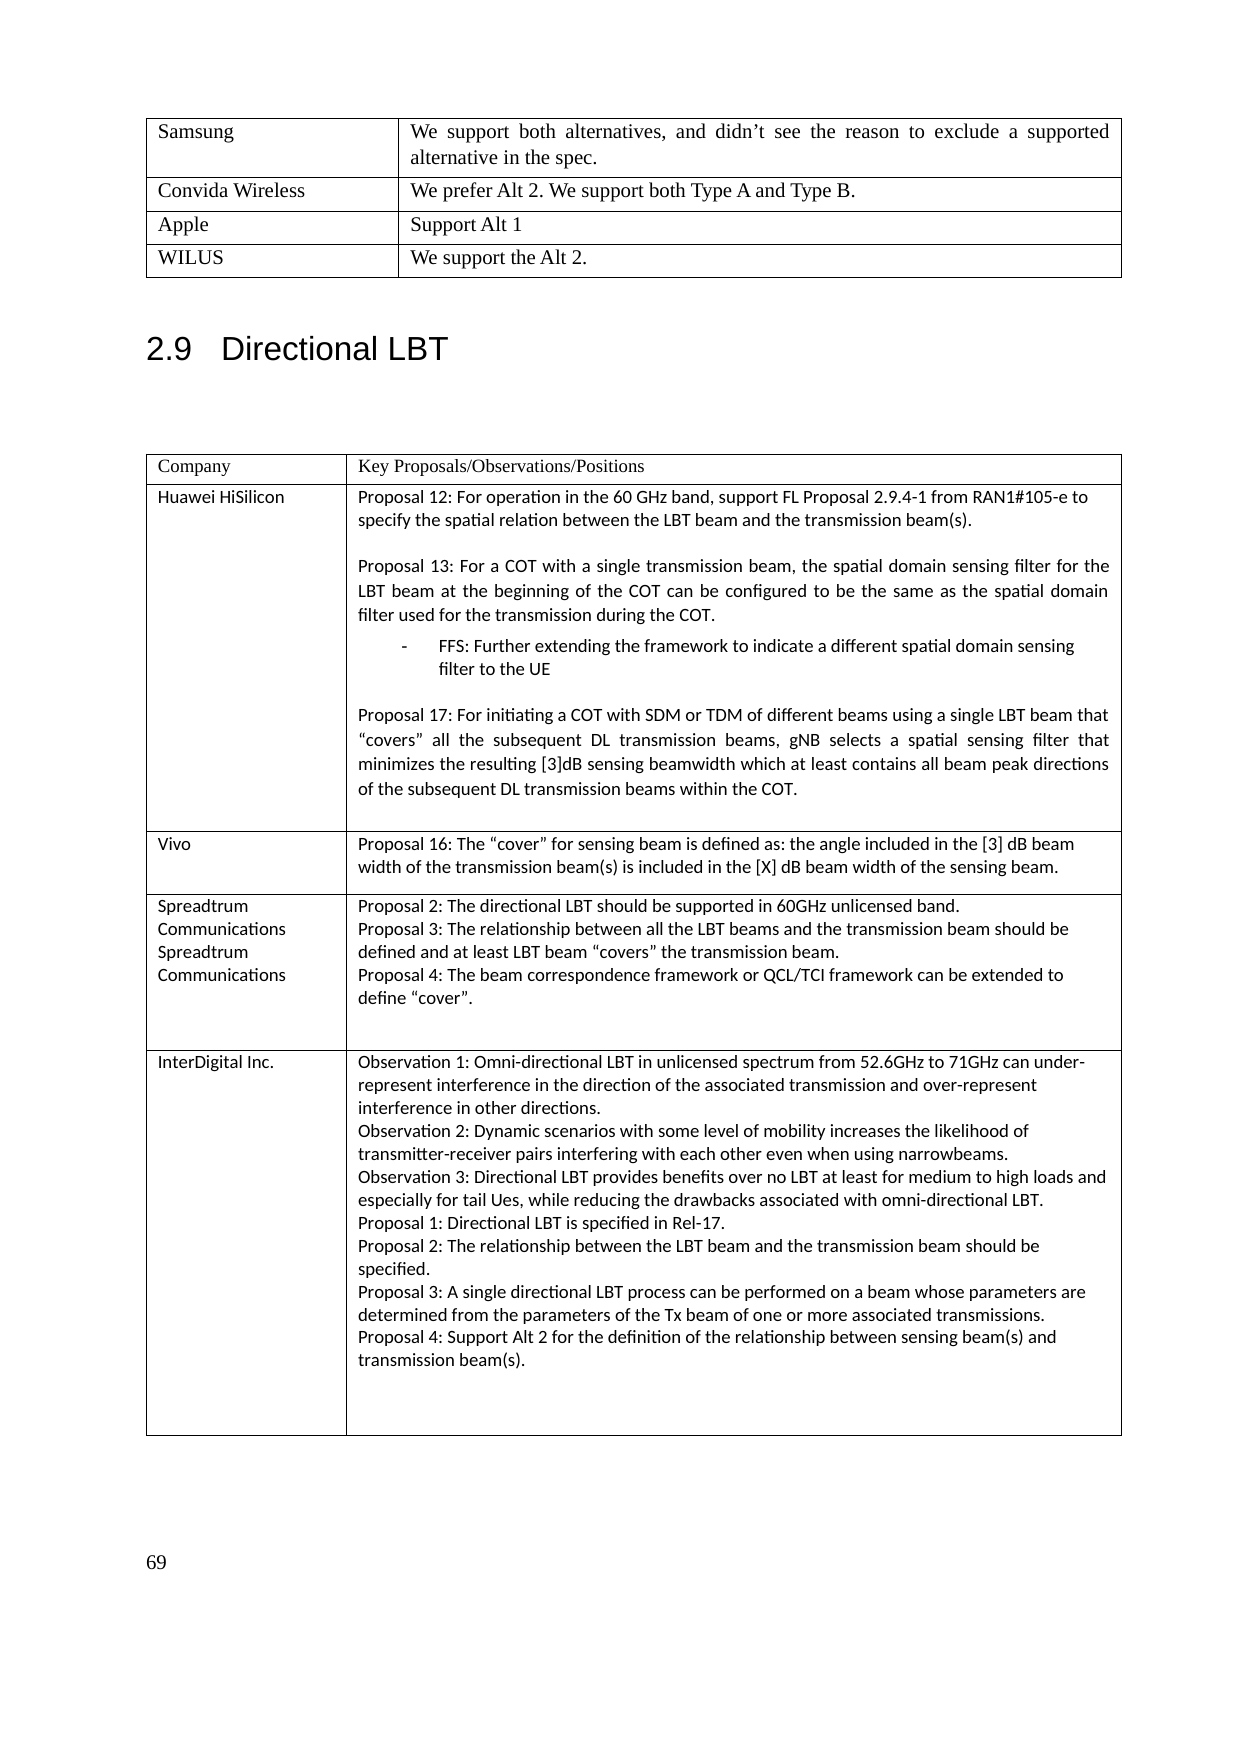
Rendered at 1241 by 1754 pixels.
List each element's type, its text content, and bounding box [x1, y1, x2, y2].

table_cell We prefer Alt 2. We support both Type A and Type B. [399, 178, 1121, 211]
table_cell Proposal 12: For operation in the 60 GHz band, support FL Proposal 2.9.4-1 from RAN1#105-e to specify the spatial relation between the LBT beam and the transmission beam(s). Proposal 13: For a COT with a single transmission beam, the spatial domain sensing filter for the LBT beam at the beginning of the COT can be configured to be the same as the spatial domain filter used for the transmission during the COT. FFS: Further extending the framework to indicate a different spatial domain sensing filter to the UE Proposal 17: For initiating a COT with SDM or TDM of different beams using a single LBT beam that “covers” all the subsequent DL transmission beams, gNB selects a spatial sensing filter that minimizes the resulting [3]dB sensing beamwidth which at least contains all beam peak directions of the subsequent DL transmission beams within the COT. [347, 485, 1121, 831]
table_cell Proposal 2: The directional LBT should be supported in 60GHz unlicensed band. Proposal 3: The relationship between all the LBT beams and the transmission beam should be defined and at least LBT beam “covers” the transmission beam. Proposal 4: The beam correspondence framework or QCL/TCI framework can be extended to define “cover”. [347, 895, 1121, 1049]
table_cell Support Alt 1 [399, 212, 1121, 244]
table_header Key Proposals/Observations/Positions [347, 455, 1121, 484]
table_cell Vivo [147, 832, 346, 893]
table_cell Convida Wireless [147, 178, 398, 211]
table_cell Huawei HiSilicon [147, 485, 346, 831]
table_cell Observation 1: Omni-directional LBT in unlicensed spectrum from 52.6GHz to 71GHz can under-represent interference in the direction of the associated transmission and over-represent interference in other directions. Observation 2: Dynamic scenarios with some level of mobility increases the likelihood of transmitter-receiver pairs interfering with each other even when using narrowbeams. Observation 3: Directional LBT provides benefits over no LBT at least for medium to high loads and especially for tail Ues, while reducing the drawbacks associated with omni-directional LBT. Proposal 1: Directional LBT is specified in Rel-17. Proposal 2: The relationship between the LBT beam and the transmission beam should be specified. Proposal 3: A single directional LBT process can be performed on a beam whose parameters are determined from the parameters of the Tx beam of one or more associated transmissions. Proposal 4: Support Alt 2 for the definition of the relationship between sensing beam(s) and transmission beam(s). [347, 1051, 1121, 1435]
table_cell Samsung [147, 119, 398, 177]
table_cell Spreadtrum Communications Spreadtrum Communications [147, 895, 346, 1049]
table_header Company [147, 455, 346, 484]
table_cell Proposal 16: The “cover” for sensing beam is defined as: the angle included in the [3] dB beam width of the transmission beam(s) is included in the [X] dB beam width of the sensing beam. [347, 832, 1121, 893]
table_cell We support the Alt 2. [399, 245, 1121, 277]
table_cell InterDigital Inc. [147, 1051, 346, 1435]
table_cell We support both alternatives, and didn’t see the reason to exclude a supported alternative in the spec. [399, 119, 1121, 177]
table_cell WILUS [147, 245, 398, 277]
subtitle Directional LBT [146, 329, 1122, 367]
table_cell Apple [147, 212, 398, 244]
